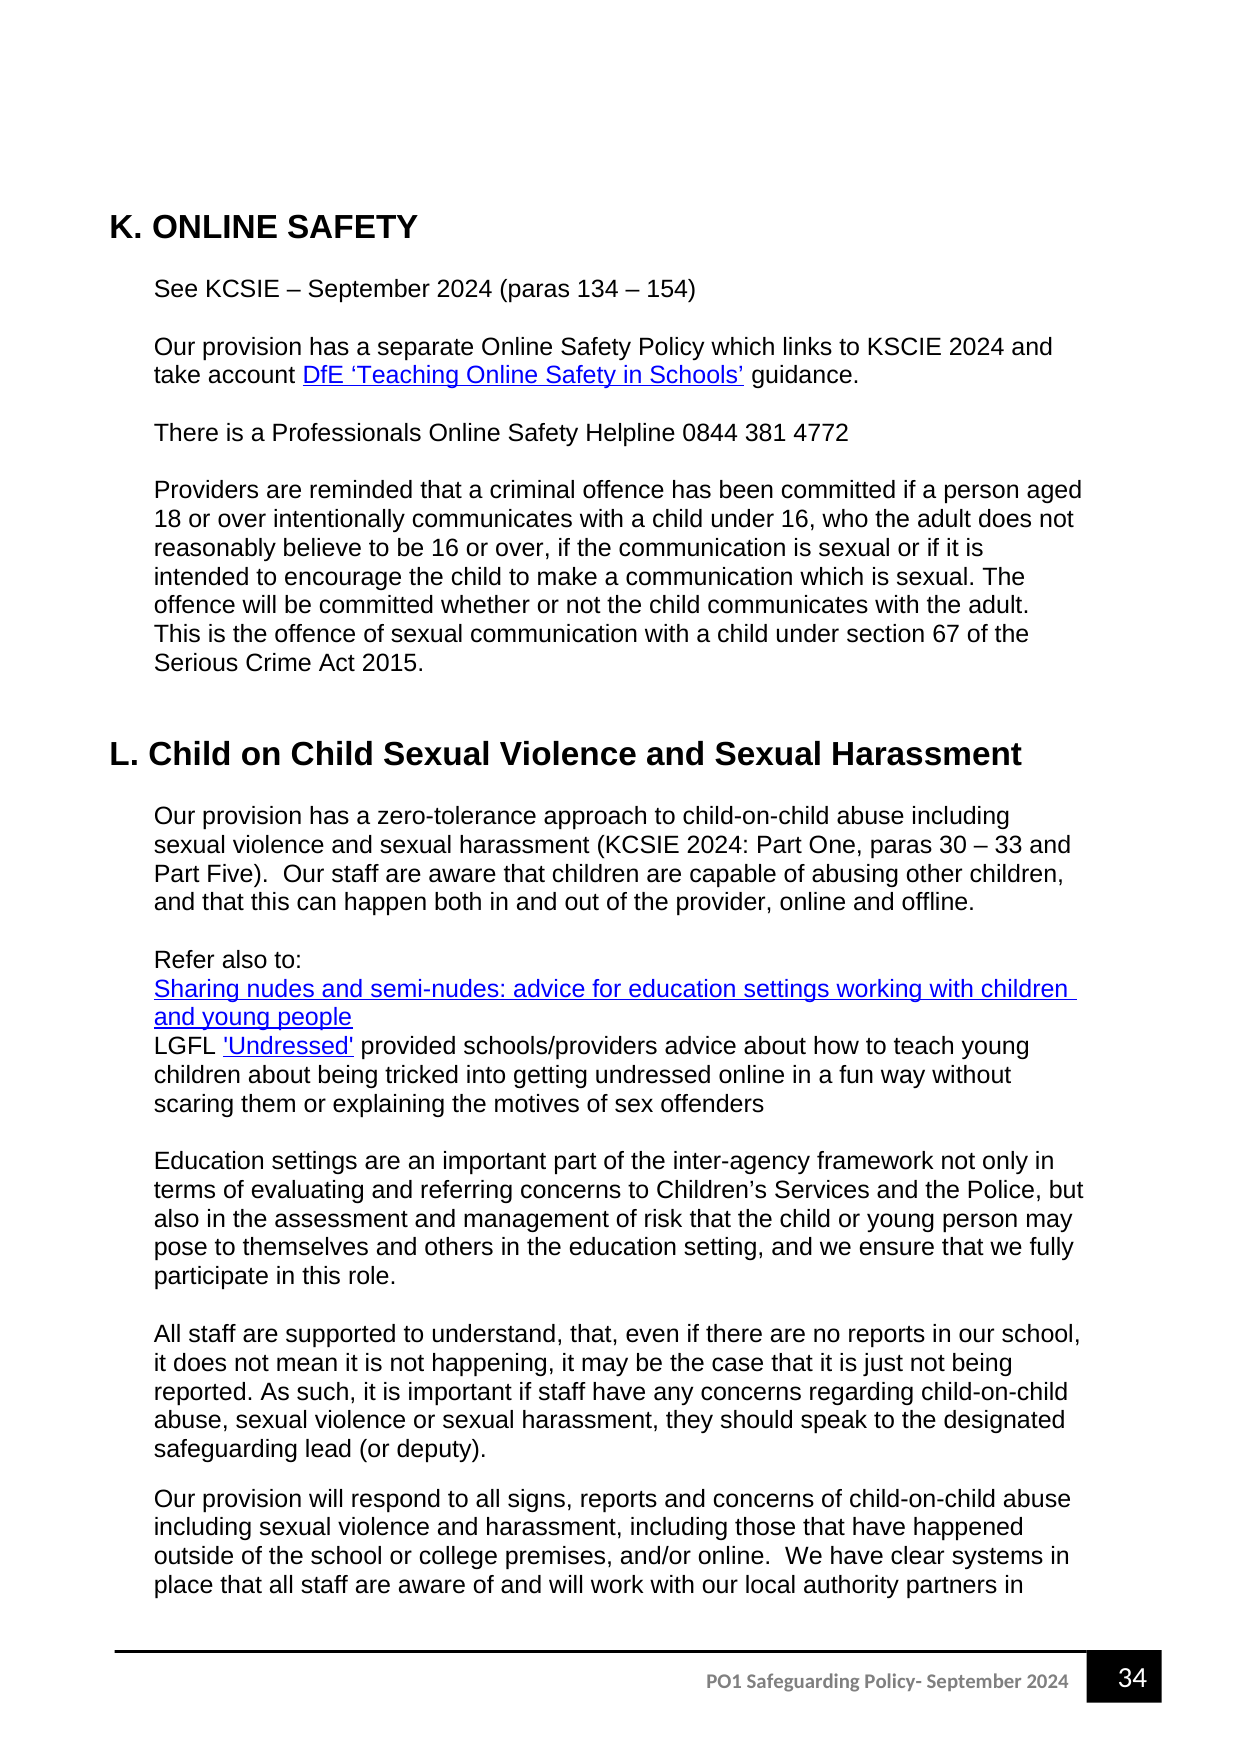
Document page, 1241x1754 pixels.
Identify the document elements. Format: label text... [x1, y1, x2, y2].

list There is a Professionals Online Safety Helpline 0844 381 4772 [153, 418, 1087, 446]
text L. Child on Child Sexual Violence and Sexual Harassment [109, 734, 1087, 772]
text Sharing nudes and semi-nudes: advice for education settings working with children and young people [153, 974, 1087, 1031]
text Our provision has a zero-tolerance approach to child-on-child abuse including sexual violence and sexual harassment (KCSIE 2024: Part One, paras 30 – 33 and Part Five). Our staff are aware that children are capable of abusing other children, and that this can happen both in and out of the provider, online and offline. [153, 801, 1087, 916]
text Providers are reminded that a criminal offence has been committed if a person aged 18 or over intentionally communicates with a child under 16, who the adult does not reasonably believe to be 16 or over, if the communication is sexual or if it is intended to encourage the child to make a communication which is sexual. The offence will be committed whether or not the child communicates with the adult. This is the offence of sexual communication with a child under section 67 of the Serious Crime Act 2015. [153, 475, 1087, 676]
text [153, 1484, 1087, 1599]
text LGFL 'Undressed' provided schools/providers advice about how to teach young children about being tricked into getting undressed online in a fun way without scaring them or explaining the motives of sex offenders [153, 1031, 1087, 1117]
text Refer also to: [153, 945, 1087, 974]
text Our provision has a separate Online Safety Policy which links to KSCIE 2024 and take account DfE ‘Teaching Online Safety in Schools’ guidance. [153, 331, 1087, 389]
text See KCSIE – September 2024 (paras 134 – 154) [153, 274, 1087, 303]
text K. ONLINE SAFETY [109, 207, 1087, 245]
text Education settings are an important part of the inter-agency framework not only in terms of evaluating and referring concerns to Children’s Services and the Police, but also in the assessment and management of risk that the child or young person may pose to themselves and others in the education setting, and we ensure that we fully participate in this role. [153, 1146, 1087, 1290]
text All staff are supported to understand, that, even if there are no reports in our school, it does not mean it is not happening, it may be the case that it is just not being reported. As such, it is important if staff have any concerns regarding child-on-child abuse, sexual violence or sexual harassment, they should speak to the designated safeguarding lead (or deputy). [153, 1319, 1087, 1463]
